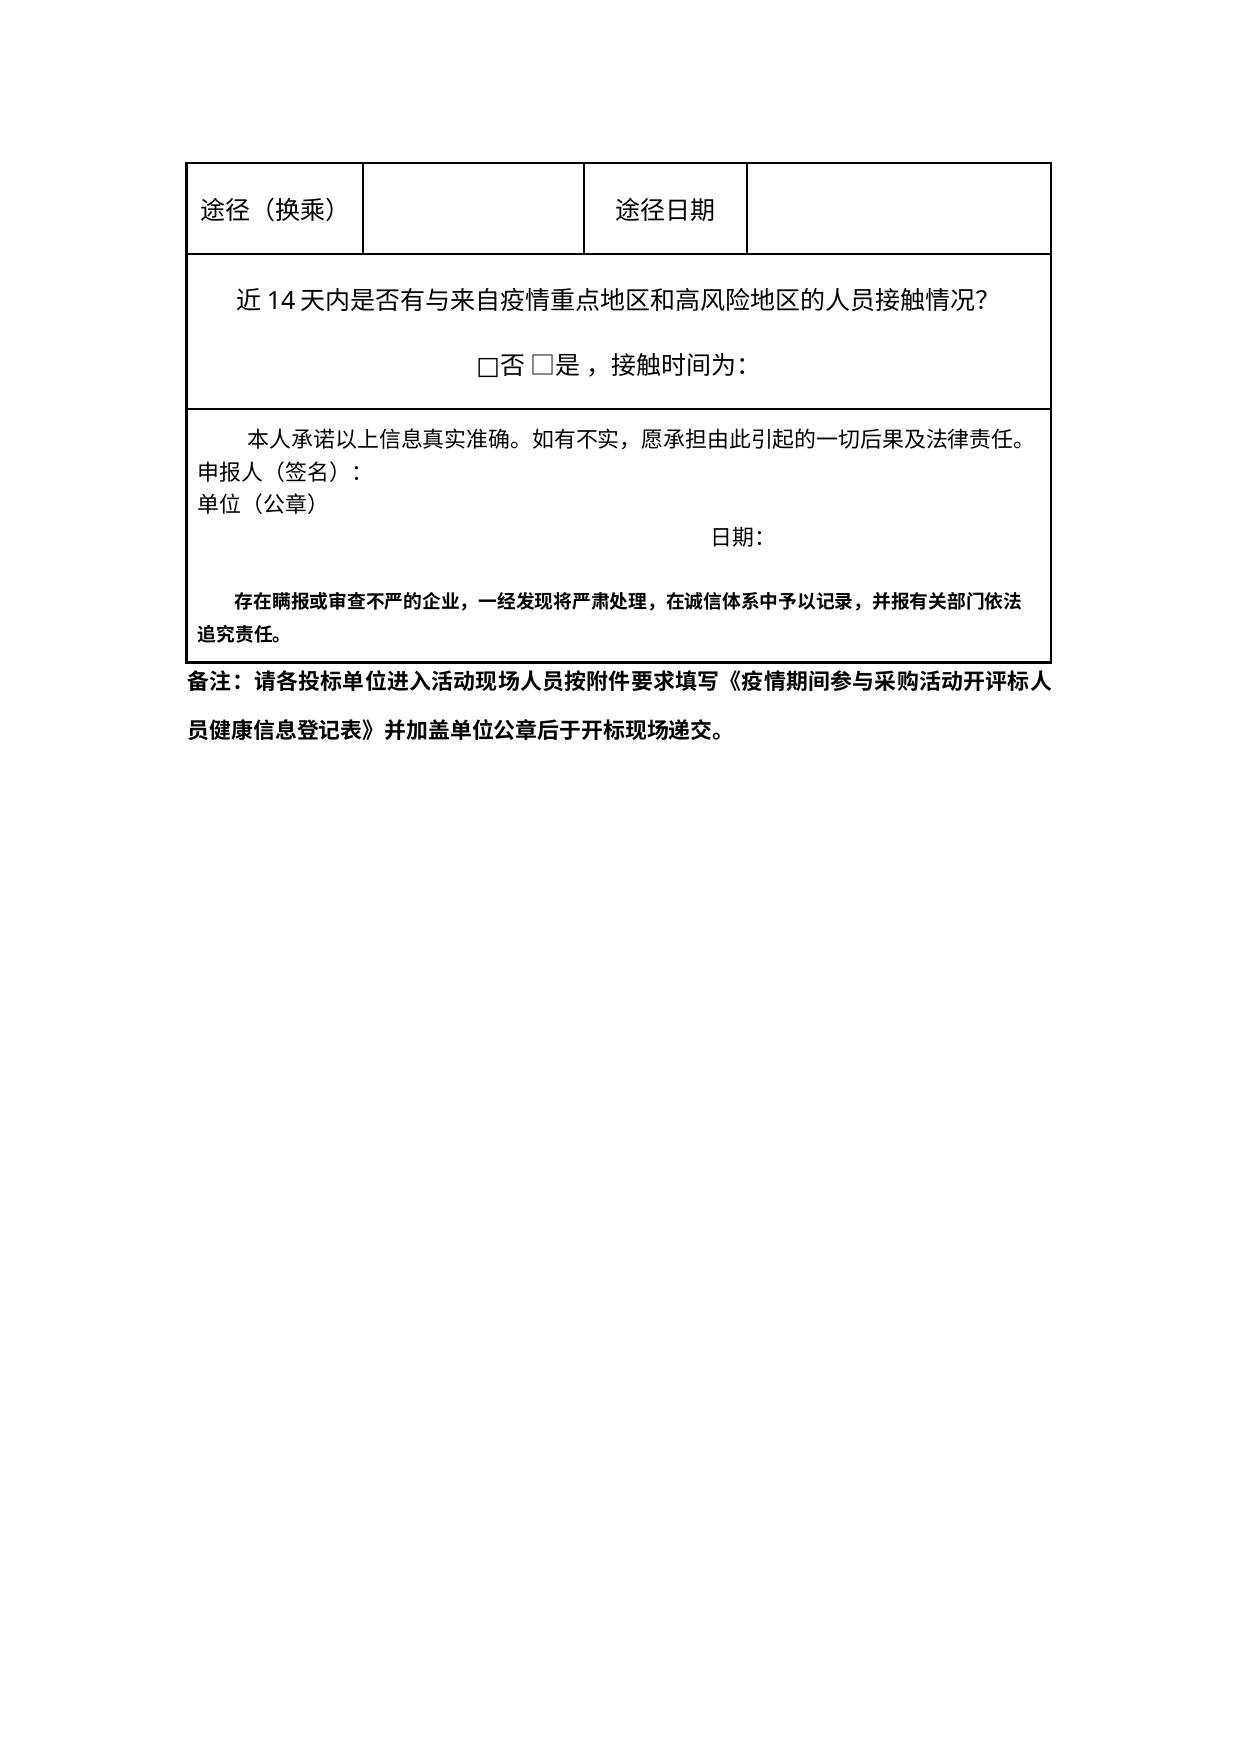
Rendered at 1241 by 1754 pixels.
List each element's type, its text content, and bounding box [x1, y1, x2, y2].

table_cell 途径日期 [585, 164, 746, 253]
table_cell 途径（换乘） [188, 164, 362, 253]
table_cell [364, 164, 583, 253]
text 备注：请各投标单位进入活动现场人员按附件要求填写《疫情期间参与采购活动开评标人员健康信息登记表》并加盖单位公章后于开标现场递交。 [187, 664, 1053, 745]
table_cell 本人承诺以上信息真实准确。如有不实，愿承担由此引起的一切后果及法律责任。 申报人（签名）： 单位（公章） 日期： 存在瞒报或审查不严的企业，一经发现将严肃处理，在诚信体系中予以记录，并报有关部门依法追究责任。 [188, 410, 1050, 661]
table_cell 近14天内是否有与来自疫情重点地区和高风险地区的人员接触情况？ □否 □是 ，接触时间为： [188, 255, 1050, 408]
table_cell [748, 164, 1050, 253]
